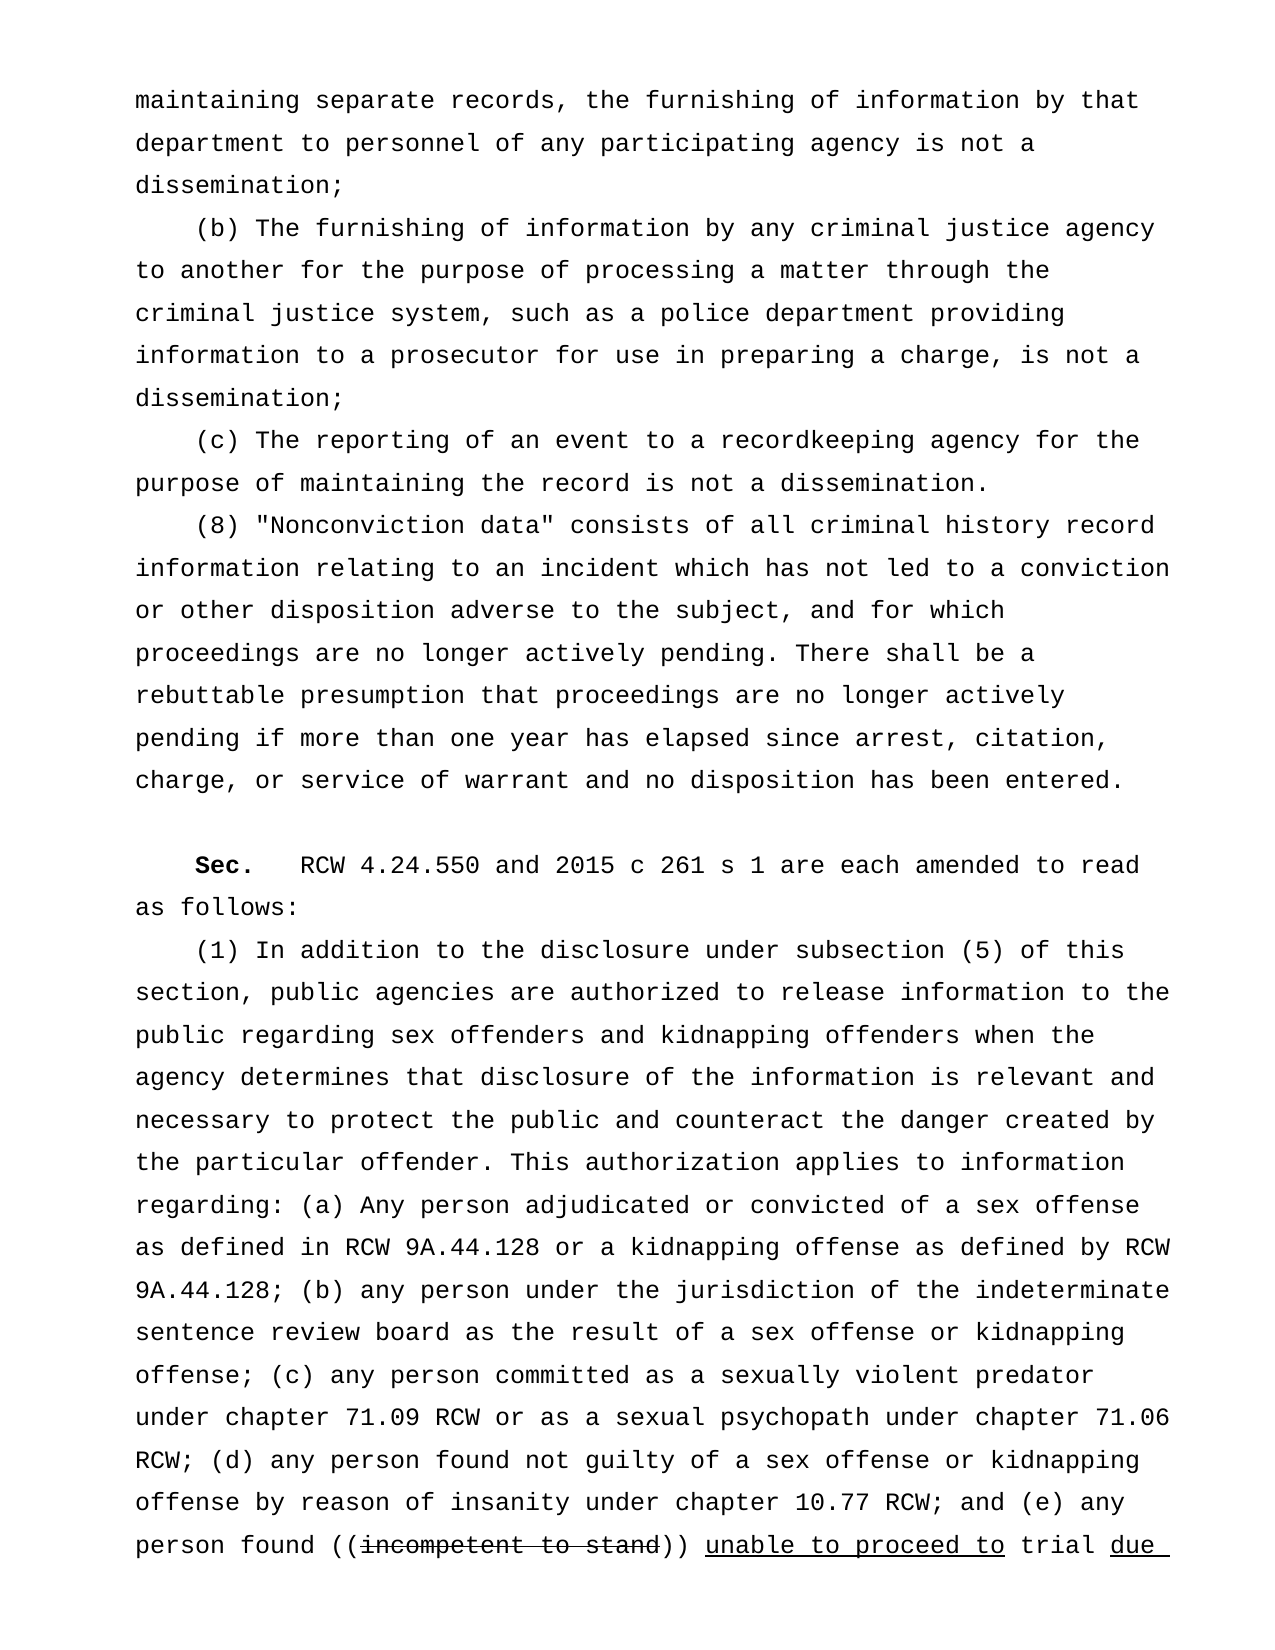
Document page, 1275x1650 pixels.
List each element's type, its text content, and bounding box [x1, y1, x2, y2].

text (c) The reporting of an event to a recordkeeping agency for the purpose of maintaining the record is not a dissemination. [135, 415, 1170, 500]
text (b) The furnishing of information by any criminal justice agency to another for the purpose of processing a matter through the criminal justice system, such as a police department providing information to a prosecutor for use in preparing a charge, is not a dissemination; [135, 202, 1170, 415]
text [135, 924, 1170, 1562]
text (8) "Nonconviction data" consists of all criminal history record information relating to an incident which has not led to a conviction or other disposition adverse to the subject, and for which proceedings are no longer actively pending. There shall be a rebuttable presumption that proceedings are no longer actively pending if more than one year has elapsed since arrest, citation, charge, or service of warrant and no disposition has been entered. [135, 500, 1170, 797]
text Sec. RCW 4.24.550 and 2015 c 261 s 1 are each amended to read as follows: [135, 839, 1170, 924]
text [135, 75, 1170, 202]
